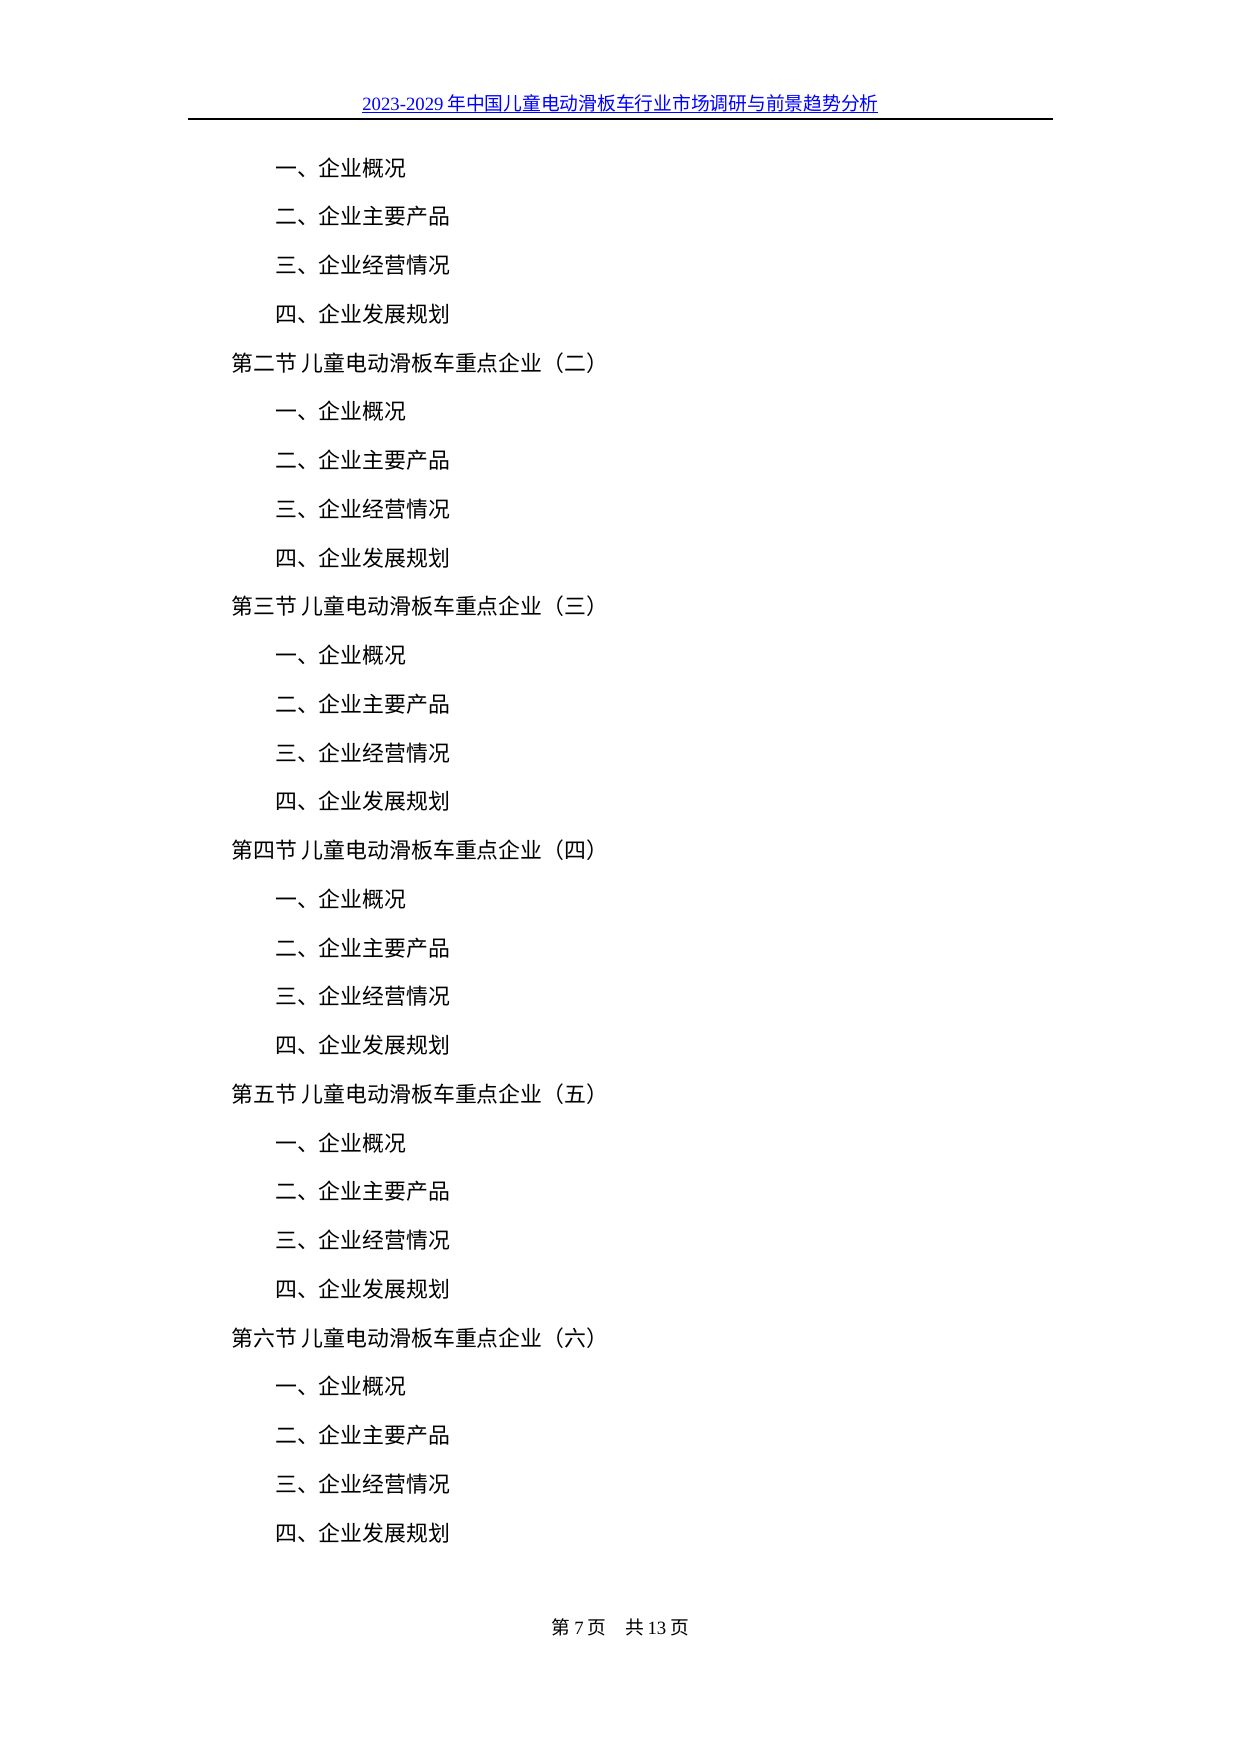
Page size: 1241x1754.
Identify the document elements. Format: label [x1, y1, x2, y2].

text [187, 150, 1053, 1548]
